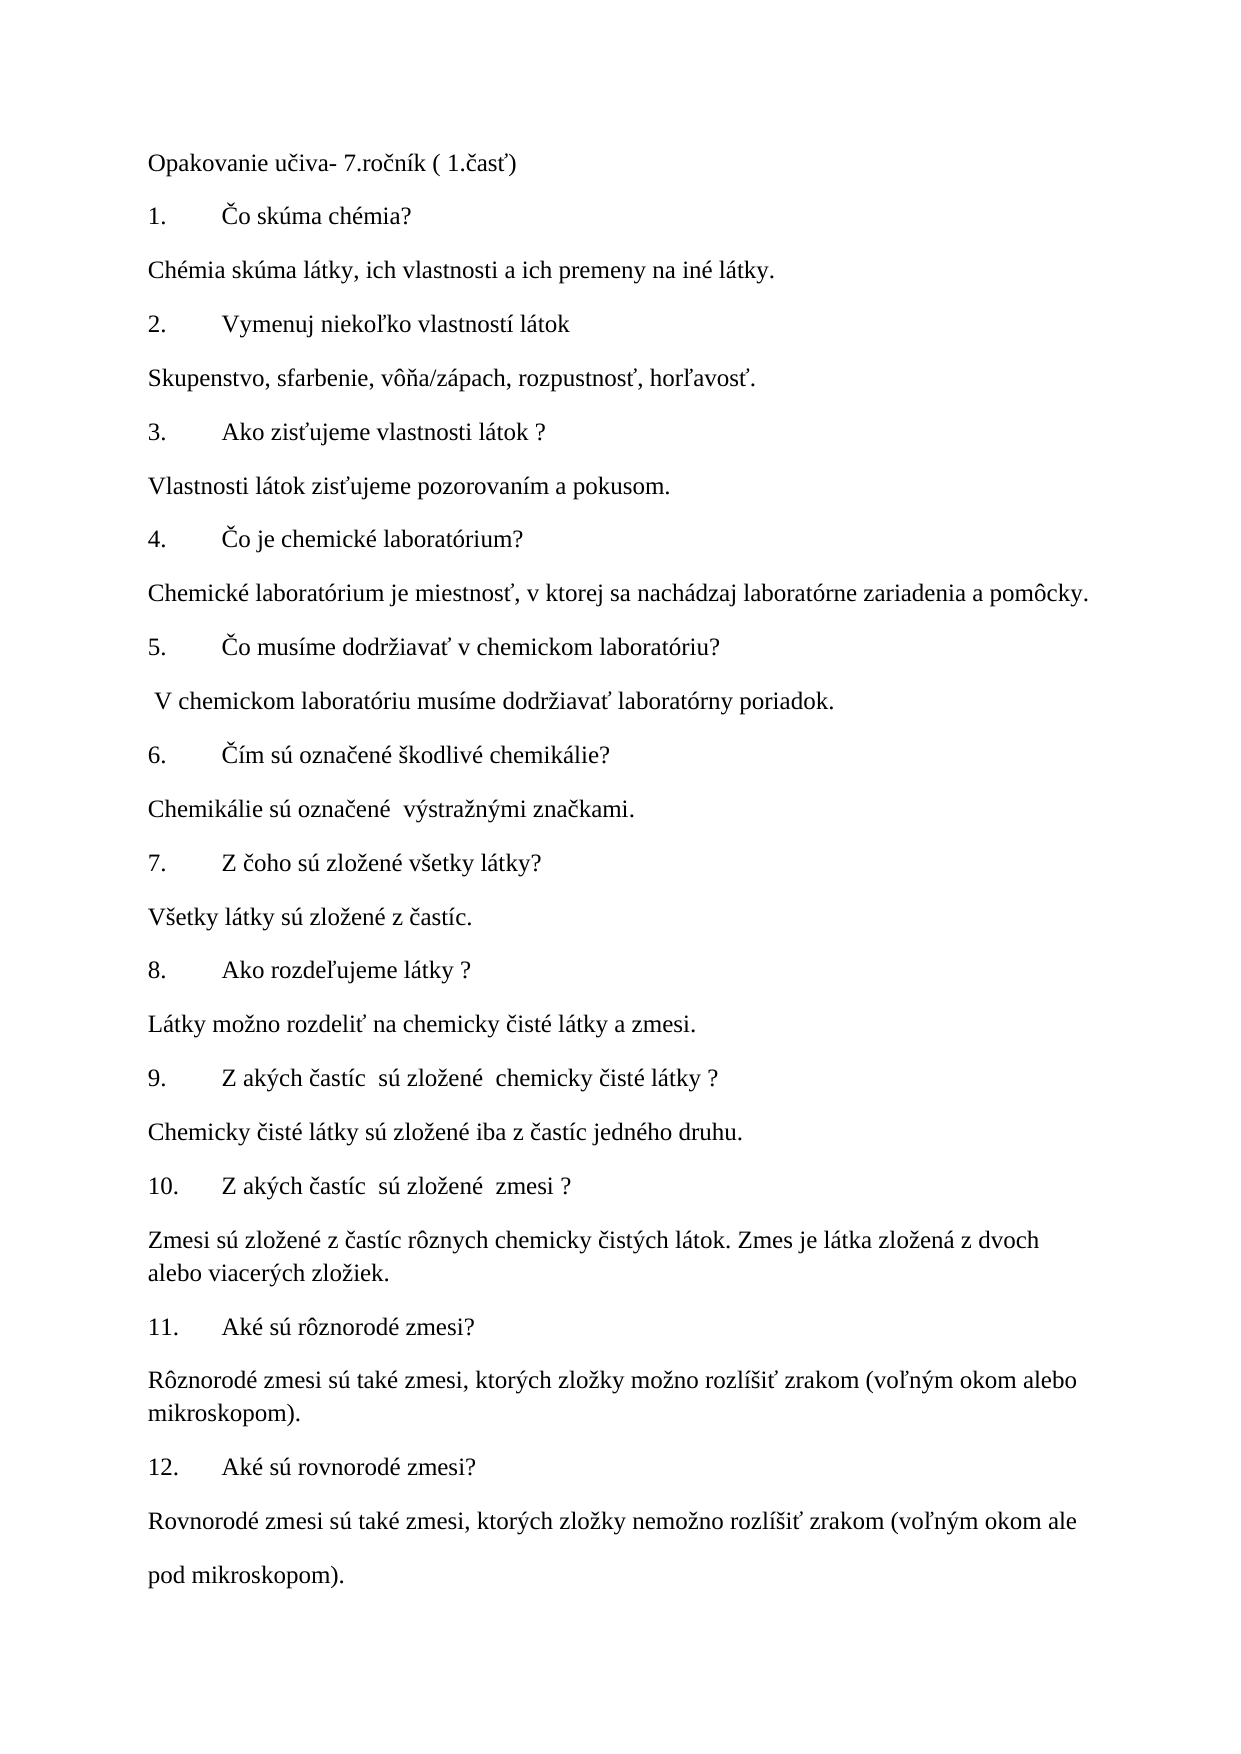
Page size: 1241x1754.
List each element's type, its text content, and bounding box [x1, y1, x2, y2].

text Skupenstvo, sfarbenie, vôňa/zápach, rozpustnosť, horľavosť. [148, 363, 1093, 392]
text Chemické laboratórium je miestnosť, v ktorej sa nachádzaj laboratórne zariadenia a pomôcky. [148, 578, 1093, 607]
text 4. Čo je chemické laboratórium? [148, 524, 1093, 553]
text 7. Z čoho sú zložené všetky látky? [148, 848, 1093, 876]
text 8. Ako rozdeľujeme látky ? [148, 955, 1093, 984]
text 11. Aké sú rôznorodé zmesi? [148, 1312, 1093, 1340]
text Vlastnosti látok zisťujeme pozorovaním a pokusom. [148, 471, 1093, 499]
text Chémia skúma látky, ich vlastnosti a ich premeny na iné látky. [148, 255, 1093, 284]
text V chemickom laboratóriu musíme dodržiavať laboratórny poriadok. [148, 686, 1093, 715]
text 5. Čo musíme dodržiavať v chemickom laboratóriu? [148, 632, 1093, 661]
text pod mikroskopom). [148, 1560, 1093, 1589]
text 2. Vymenuj niekoľko vlastností látok [148, 309, 1093, 338]
text 10. Z akých častíc sú zložené zmesi ? [148, 1171, 1093, 1199]
text Opakovanie učiva- 7.ročník ( 1.časť) [148, 148, 1093, 176]
text 9. Z akých častíc sú zložené chemicky čisté látky ? [148, 1063, 1093, 1092]
text Chemikálie sú označené výstražnými značkami. [148, 794, 1093, 823]
text Zmesi sú zložené z častíc rôznych chemicky čistých látok. Zmes je látka zložená z dvoch alebo viacerých zložiek. [148, 1225, 1093, 1286]
text Rôznorodé zmesi sú také zmesi, ktorých zložky možno rozlíšiť zrakom (voľným okom alebo mikroskopom). [148, 1365, 1093, 1427]
text 6. Čím sú označené škodlivé chemikálie? [148, 740, 1093, 769]
text 1. Čo skúma chémia? [148, 201, 1093, 230]
text 12. Aké sú rovnorodé zmesi? [148, 1452, 1093, 1481]
text Všetky látky sú zložené z častíc. [148, 902, 1093, 930]
text Rovnorodé zmesi sú také zmesi, ktorých zložky nemožno rozlíšiť zrakom (voľným okom ale [148, 1506, 1093, 1535]
text 3. Ako zisťujeme vlastnosti látok ? [148, 417, 1093, 446]
text Látky možno rozdeliť na chemicky čisté látky a zmesi. [148, 1009, 1093, 1038]
text Chemicky čisté látky sú zložené iba z častíc jedného druhu. [148, 1117, 1093, 1146]
